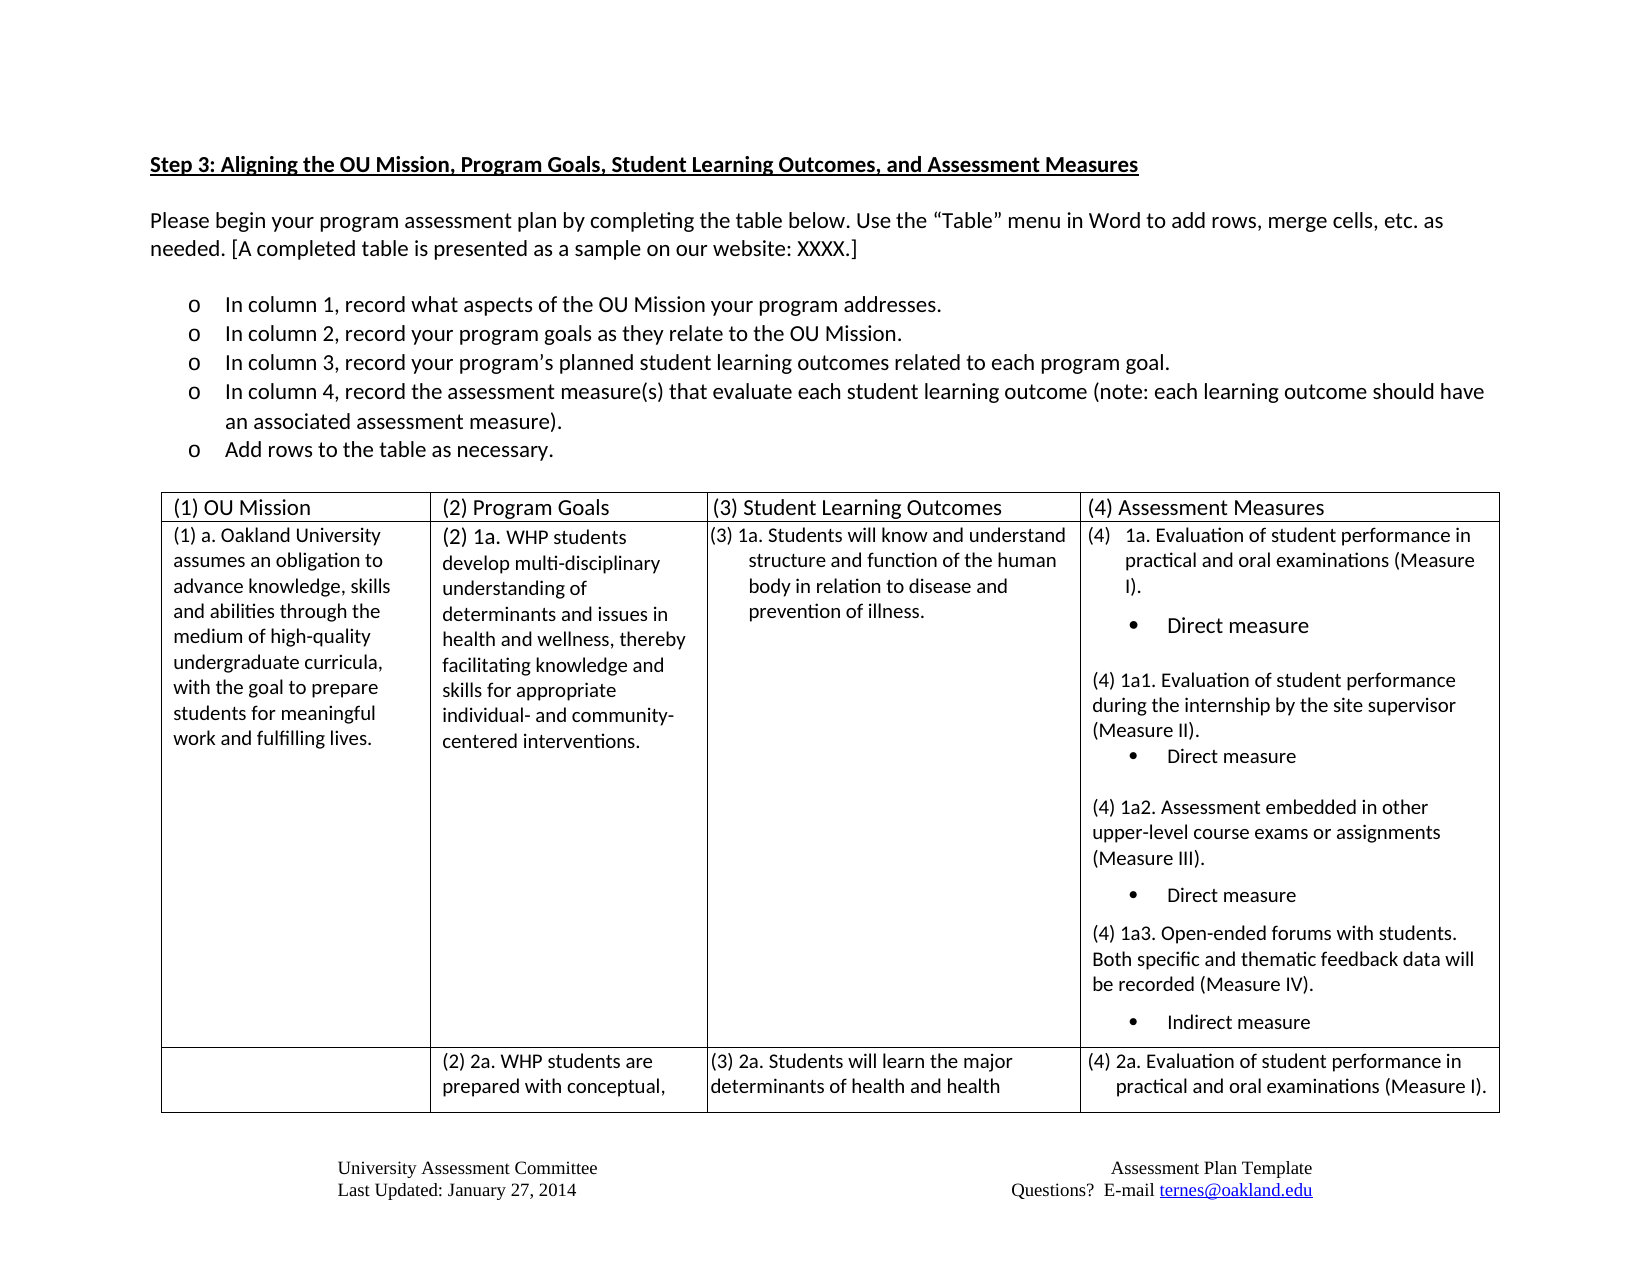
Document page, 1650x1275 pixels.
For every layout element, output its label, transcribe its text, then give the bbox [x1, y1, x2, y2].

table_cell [1081, 1048, 1499, 1112]
list Add rows to the table as necessary. [187, 435, 1500, 464]
table_cell [162, 1048, 430, 1112]
list In column 2, record your program goals as they relate to the OU Mission. [187, 319, 1500, 348]
table_cell (1) a. Oakland University assumes an obligation to advance knowledge, skills and abilities through the medium of high-quality undergraduate curricula, with the goal to prepare students for meaningful work and fulfilling lives. [162, 522, 430, 1047]
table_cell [431, 1048, 707, 1112]
table_header (1) OU Mission [162, 493, 430, 521]
list In column 3, record your program’s planned student learning outcomes related to each program goal. [187, 348, 1500, 378]
table_cell (3) 1a. Students will know and understand structure and function of the human body in relation to disease and prevention of illness. [708, 522, 1080, 1047]
list In column 4, record the assessment measure(s) that evaluate each student learning outcome (note: each learning outcome should have an associated assessment measure). [187, 378, 1500, 435]
text Please begin your program assessment plan by completing the table below. Use the “Table” menu in Word to add rows, merge cells, etc. as needed. [A completed table is presented as a sample on our website: XXXX.] [150, 206, 1500, 262]
table_cell 1a. Evaluation of student performance in practical and oral examinations (Measure I). Direct measure (4) 1a1. Evaluation of student performance during the internship by the site supervisor (Measure II). Direct measure (4) 1a2. Assessment embedded in other upper-level course exams or assignments (Measure III). Direct measure (4) 1a3. Open-ended forums with students. Both specific and thematic feedback data will be recorded (Measure IV). Indirect measure [1081, 522, 1499, 1047]
table_cell (2) 1a. WHP students develop multi-disciplinary understanding of determinants and issues in health and wellness, thereby facilitating knowledge and skills for appropriate individual- and community-centered interventions. [431, 522, 707, 1047]
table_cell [708, 1048, 1080, 1112]
list In column 1, record what aspects of the OU Mission your program addresses. [187, 290, 1500, 319]
table_header (3) Student Learning Outcomes [708, 493, 1080, 521]
table_header (4) Assessment Measures [1081, 493, 1499, 521]
text Step 3: Aligning the OU Mission, Program Goals, Student Learning Outcomes, and Assessment Measures [150, 150, 1500, 178]
table_header (2) Program Goals [431, 493, 707, 521]
